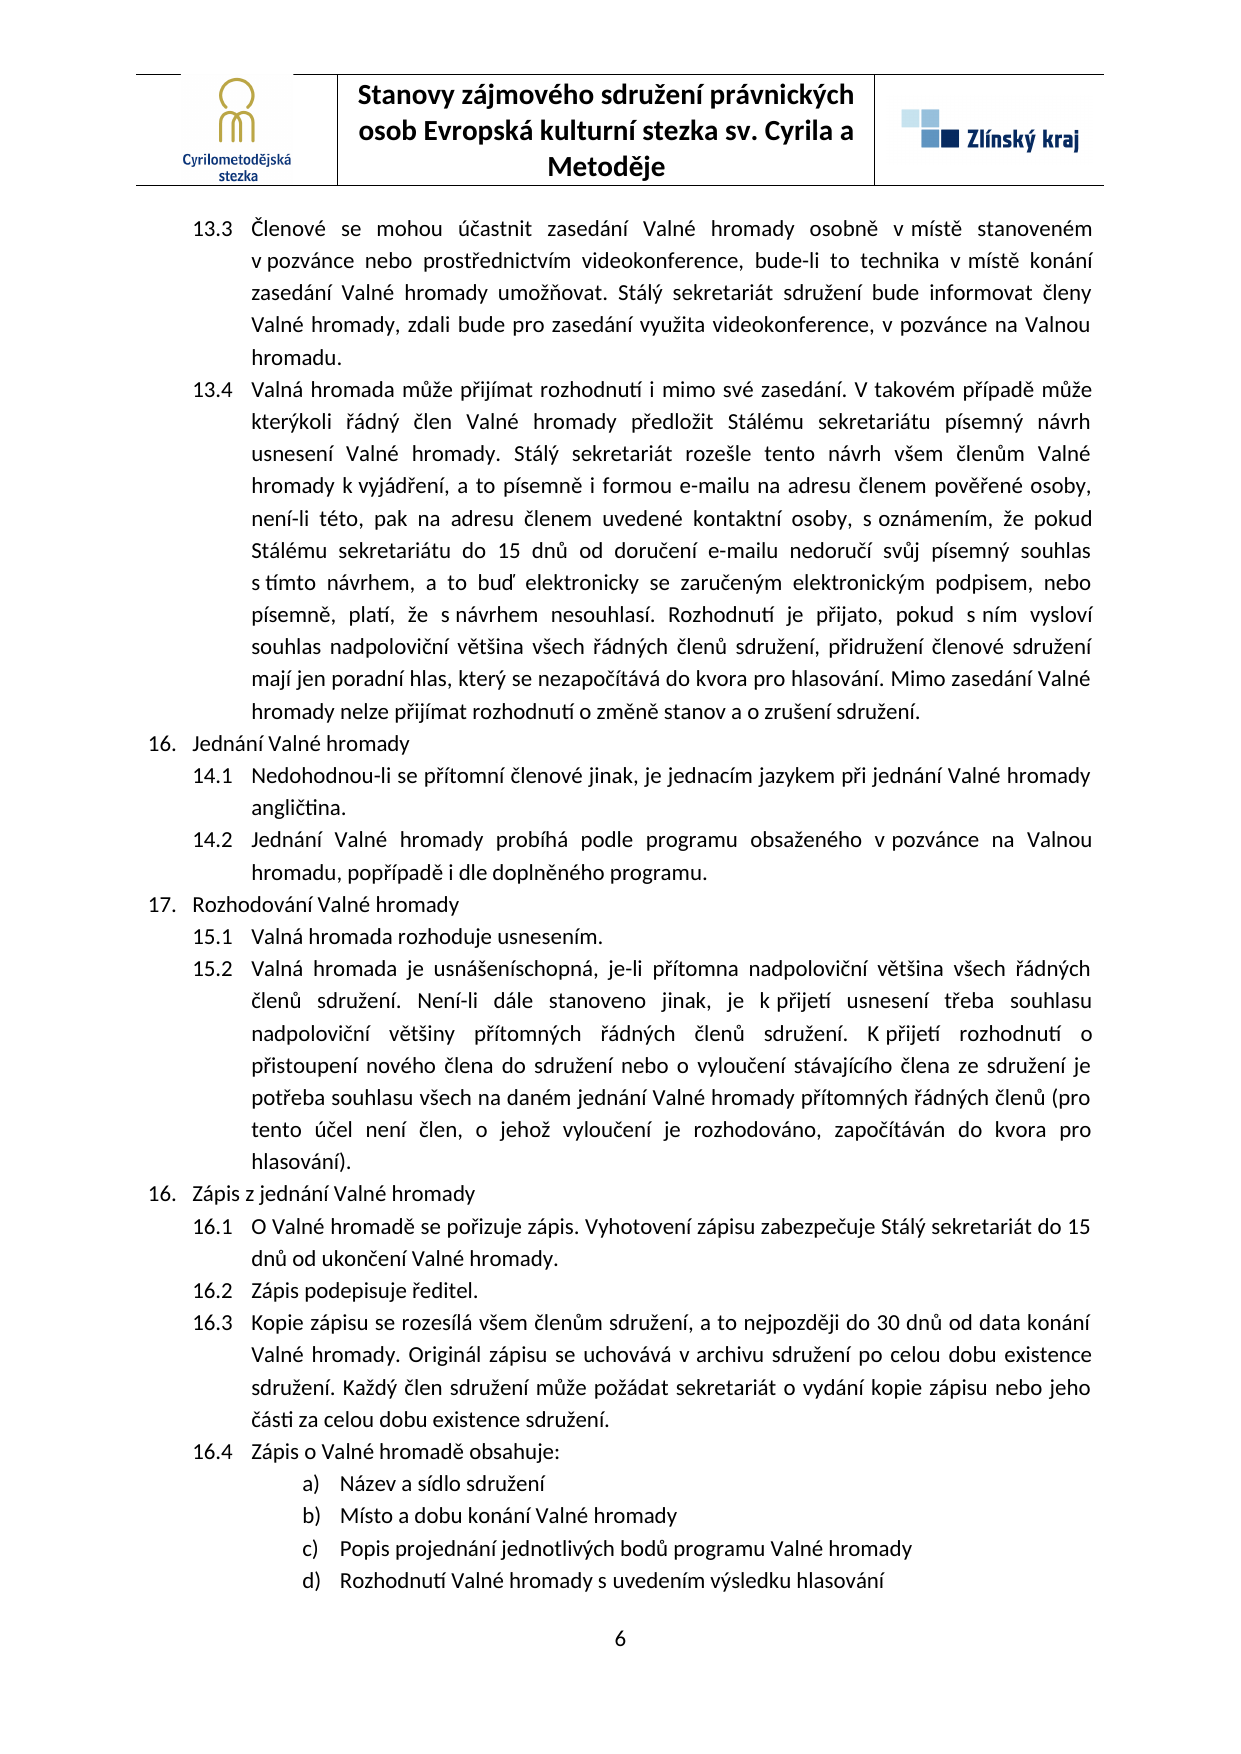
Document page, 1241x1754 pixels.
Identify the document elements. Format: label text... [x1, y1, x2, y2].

list Zápis o Valné hromadě obsahuje: [192, 1437, 1093, 1465]
list Jednání Valné hromady [148, 729, 1093, 757]
list Popis projednání jednotlivých bodů programu Valné hromady [302, 1534, 1093, 1562]
list Jednání Valné hromady probíhá podle programu obsaženého v pozvánce na Valnou hromadu, popřípadě i dle doplněného programu. [192, 826, 1093, 886]
picture [180, 74, 294, 185]
list O Valné hromadě se pořizuje zápis. Vyhotovení zápisu zabezpečuje Stálý sekretariát do 15 dnů od ukončení Valné hromady. [192, 1212, 1093, 1272]
list Členové se mohou účastnit zasedání Valné hromady osobně v místě stanoveném v pozvánce nebo prostřednictvím videokonference, bude-li to technika v místě konání zasedání Valné hromady umožňovat. Stálý sekretariát sdružení bude informovat členy Valné hromady, zdali bude pro zasedání využita videokonference, v pozvánce na Valnou hromadu. [192, 214, 1093, 371]
list Valná hromada může přijímat rozhodnutí i mimo své zasedání. V takovém případě může kterýkoli řádný člen Valné hromady předložit Stálému sekretariátu písemný návrh usnesení Valné hromady. Stálý sekretariát rozešle tento návrh všem členům Valné hromady k vyjádření, a to písemně i formou e-mailu na adresu členem pověřené osoby, není-li této, pak na adresu členem uvedené kontaktní osoby, s oznámením, že pokud Stálému sekretariátu do 15 dnů od doručení e-mailu nedoručí svůj písemný souhlas s tímto návrhem, a to buď elektronicky se zaručeným elektronickým podpisem, nebo písemně, platí, že s návrhem nesouhlasí. Rozhodnutí je přijato, pokud s ním vysloví souhlas nadpoloviční většina všech řádných členů sdružení, přidružení členové sdružení mají jen poradní hlas, který se nezapočítává do kvora pro hlasování. Mimo zasedání Valné hromady nelze přijímat rozhodnutí o změně stanov a o zrušení sdružení. [192, 375, 1093, 725]
list Rozhodování Valné hromady [148, 890, 1093, 918]
list Rozhodnutí Valné hromady s uvedením výsledku hlasování [302, 1566, 1093, 1594]
list Místo a dobu konání Valné hromady [302, 1501, 1093, 1529]
list Název a sídlo sdružení [302, 1469, 1093, 1497]
picture [886, 95, 1093, 165]
list Nedohodnou-li se přítomní členové jinak, je jednacím jazykem při jednání Valné hromady angličtina. [192, 761, 1093, 821]
list Zápis podepisuje ředitel. [192, 1276, 1093, 1304]
list Valná hromada rozhoduje usnesením. [192, 922, 1093, 950]
list Zápis z jednání Valné hromady [148, 1179, 1093, 1208]
list Valná hromada je usnášeníschopná, je-li přítomna nadpoloviční většina všech řádných členů sdružení. Není-li dále stanoveno jinak, je k přijetí usnesení třeba souhlasu nadpoloviční většiny přítomných řádných členů sdružení. K přijetí rozhodnutí o přistoupení nového člena do sdružení nebo o vyloučení stávajícího člena ze sdružení je potřeba souhlasu všech na daném jednání Valné hromady přítomných řádných členů (pro tento účel není člen, o jehož vyloučení je rozhodováno, započítáván do kvora pro hlasování). [192, 954, 1093, 1175]
list Kopie zápisu se rozesílá všem členům sdružení, a to nejpozději do 30 dnů od data konání Valné hromady. Originál zápisu se uchovává v archivu sdružení po celou dobu existence sdružení. Každý člen sdružení může požádat sekretariát o vydání kopie zápisu nebo jeho části za celou dobu existence sdružení. [192, 1308, 1093, 1433]
